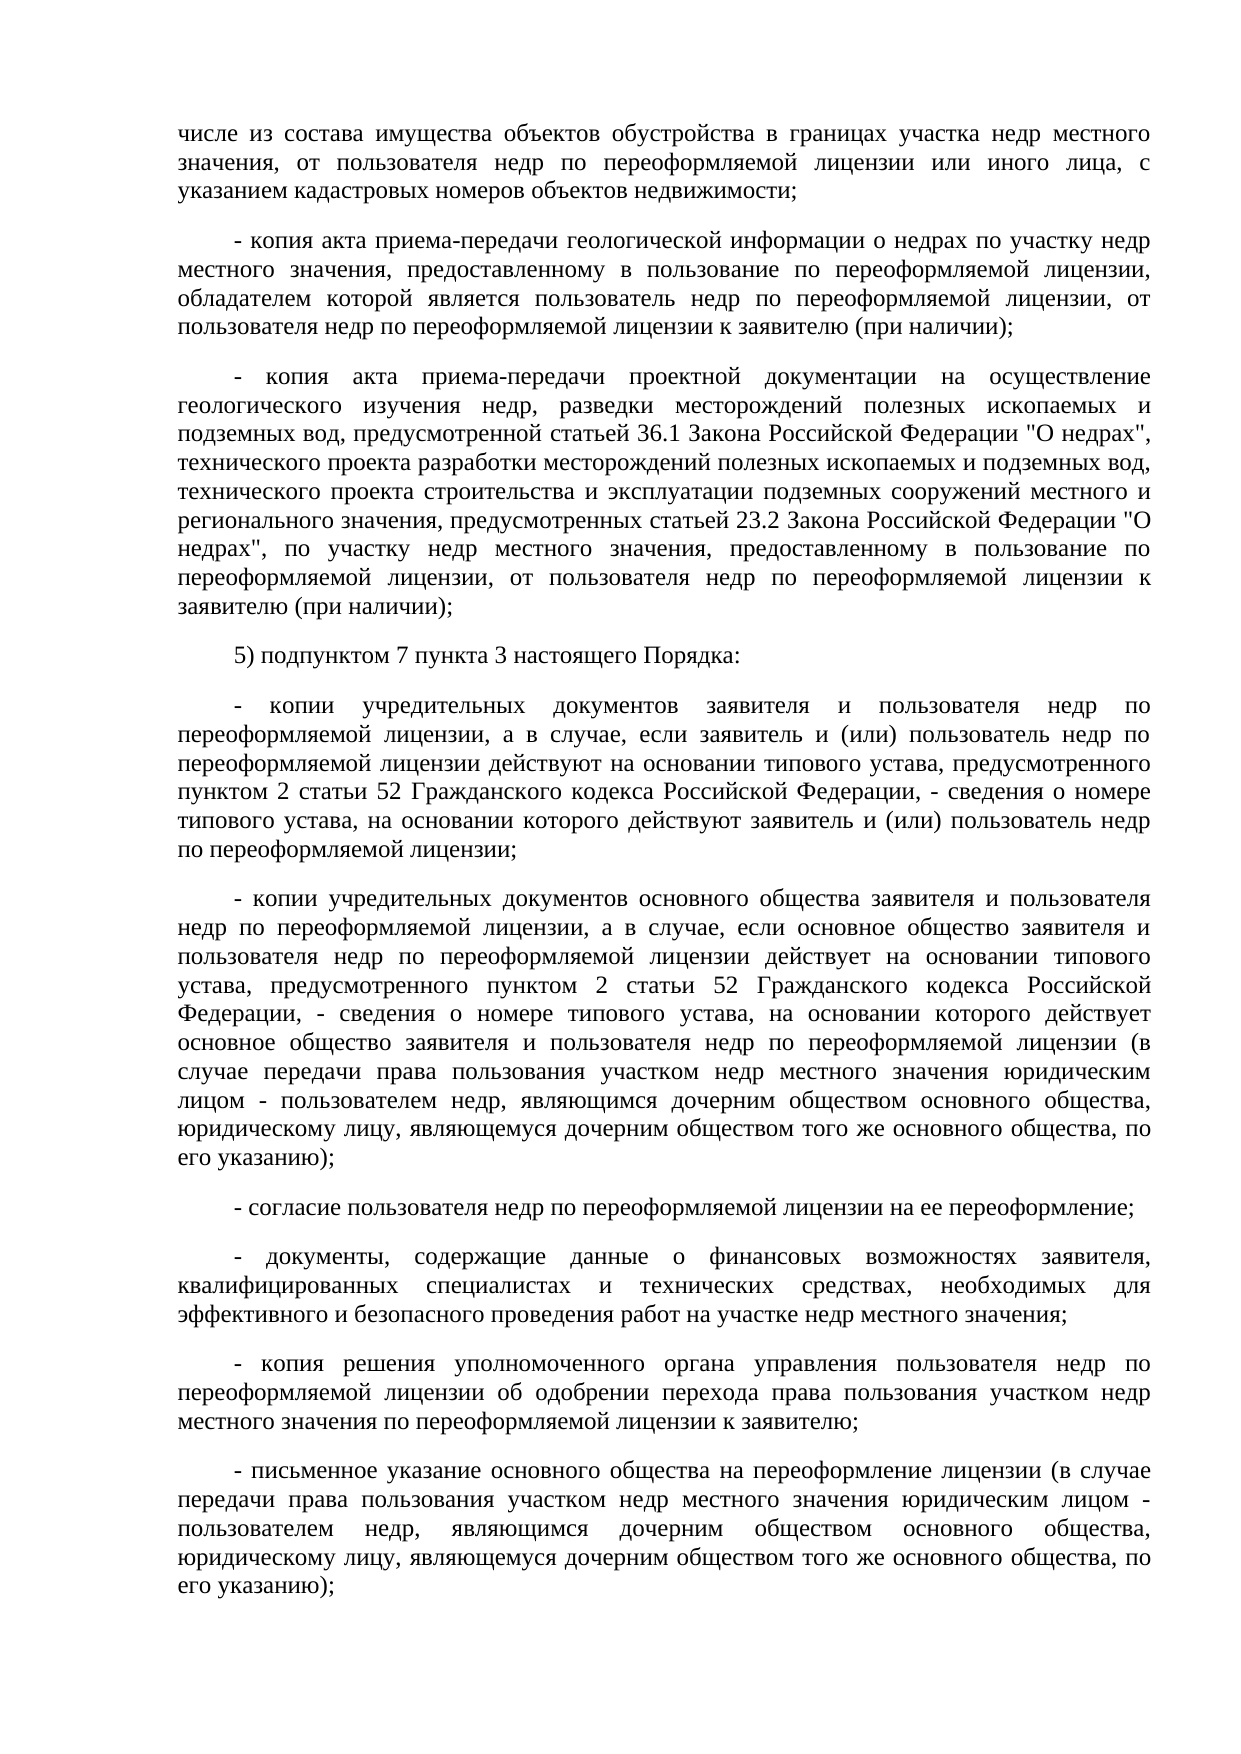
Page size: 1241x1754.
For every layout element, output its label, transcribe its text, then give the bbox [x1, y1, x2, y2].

text - копии учредительных документов заявителя и пользователя недр по переоформляемой лицензии, а в случае, если заявитель и (или) пользователь недр по переоформляемой лицензии действуют на основании типового устава, предусмотренного пунктом 2 статьи 52 Гражданского кодекса Российской Федерации, - сведения о номере типового устава, на основании которого действуют заявитель и (или) пользователь недр по переоформляемой лицензии; [177, 690, 1152, 863]
text - копия решения уполномоченного органа управления пользователя недр по переоформляемой лицензии об одобрении перехода права пользования участком недр местного значения по переоформляемой лицензии к заявителю; [177, 1348, 1152, 1435]
text - копия акта приема-передачи геологической информации о недрах по участку недр местного значения, предоставленному в пользование по переоформляемой лицензии, обладателем которой является пользователь недр по переоформляемой лицензии, от пользователя недр по переоформляемой лицензии к заявителю (при наличии); [177, 225, 1152, 340]
text - копии учредительных документов основного общества заявителя и пользователя недр по переоформляемой лицензии, а в случае, если основное общество заявителя и пользователя недр по переоформляемой лицензии действует на основании типового устава, предусмотренного пунктом 2 статьи 52 Гражданского кодекса Российской Федерации, - сведения о номере типового устава, на основании которого действует основное общество заявителя и пользователя недр по переоформляемой лицензии (в случае передачи права пользования участком недр местного значения юридическим лицом - пользователем недр, являющимся дочерним обществом основного общества, юридическому лицу, являющемуся дочерним обществом того же основного общества, по его указанию); [177, 883, 1152, 1171]
text - письменное указание основного общества на переоформление лицензии (в случае передачи права пользования участком недр местного значения юридическим лицом - пользователем недр, являющимся дочерним обществом основного общества, юридическому лицу, являющемуся дочерним обществом того же основного общества, по его указанию); [177, 1456, 1152, 1599]
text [177, 118, 1152, 204]
text - документы, содержащие данные о финансовых возможностях заявителя, квалифицированных специалистах и технических средствах, необходимых для эффективного и безопасного проведения работ на участке недр местного значения; [177, 1241, 1152, 1328]
text - согласие пользователя недр по переоформляемой лицензии на ее переоформление; [177, 1192, 1152, 1221]
text - копия акта приема-передачи проектной документации на осуществление геологического изучения недр, разведки месторождений полезных ископаемых и подземных вод, предусмотренной статьей 36.1 Закона Российской Федерации "О недрах", технического проекта разработки месторождений полезных ископаемых и подземных вод, технического проекта строительства и эксплуатации подземных сооружений местного и регионального значения, предусмотренных статьей 23.2 Закона Российской Федерации "О недрах", по участку недр местного значения, предоставленному в пользование по переоформляемой лицензии, от пользователя недр по переоформляемой лицензии к заявителю (при наличии); [177, 361, 1152, 620]
text 5) подпунктом 7 пункта 3 настоящего Порядка: [177, 641, 1152, 669]
